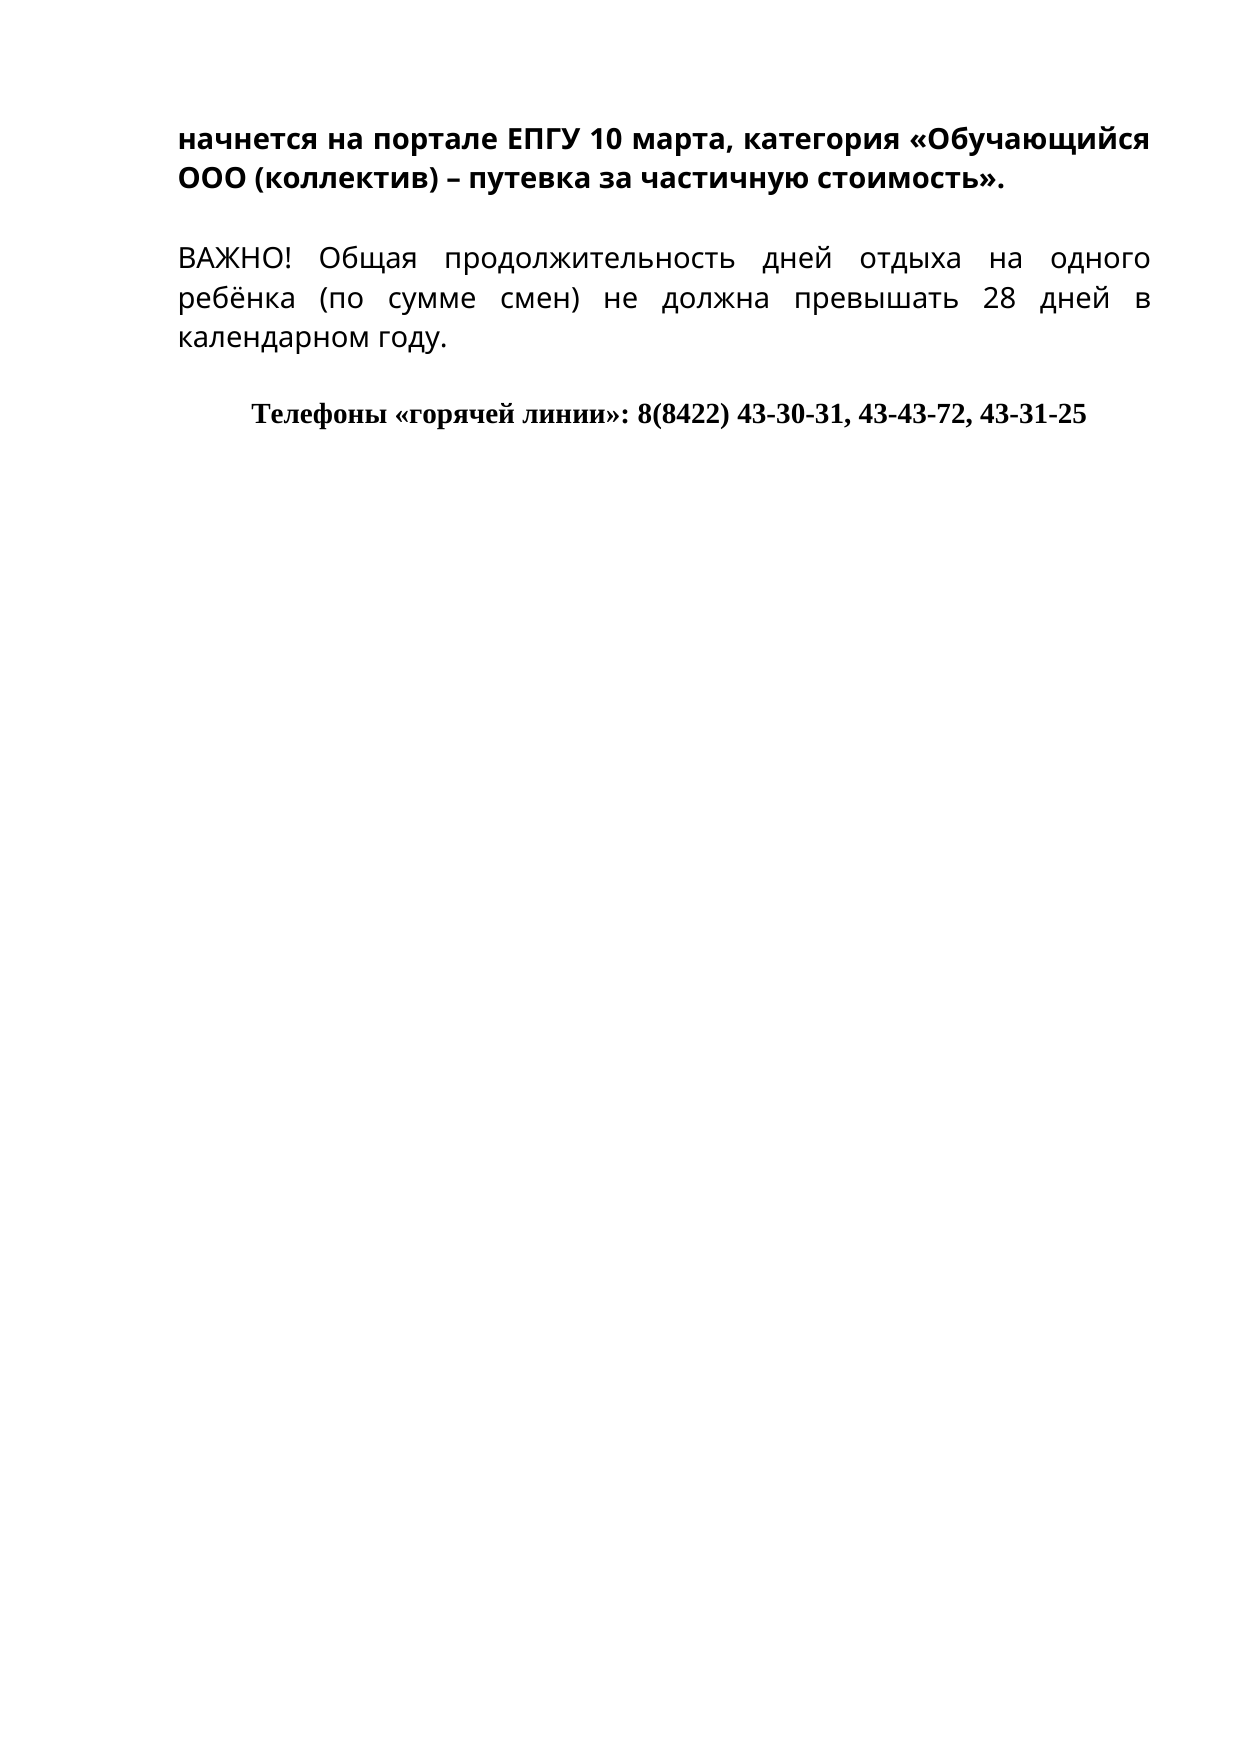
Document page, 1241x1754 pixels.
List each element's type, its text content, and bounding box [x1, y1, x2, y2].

text Телефоны «горячей линии»: 8(8422) 43-30-31, 43-43-72, 43-31-25 [177, 396, 1152, 429]
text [177, 118, 1152, 197]
text ВАЖНО! Общая продолжительность дней отдыха на одного ребёнка (по сумме смен) не должна превышать 28 дней в календарном году. [177, 237, 1152, 356]
